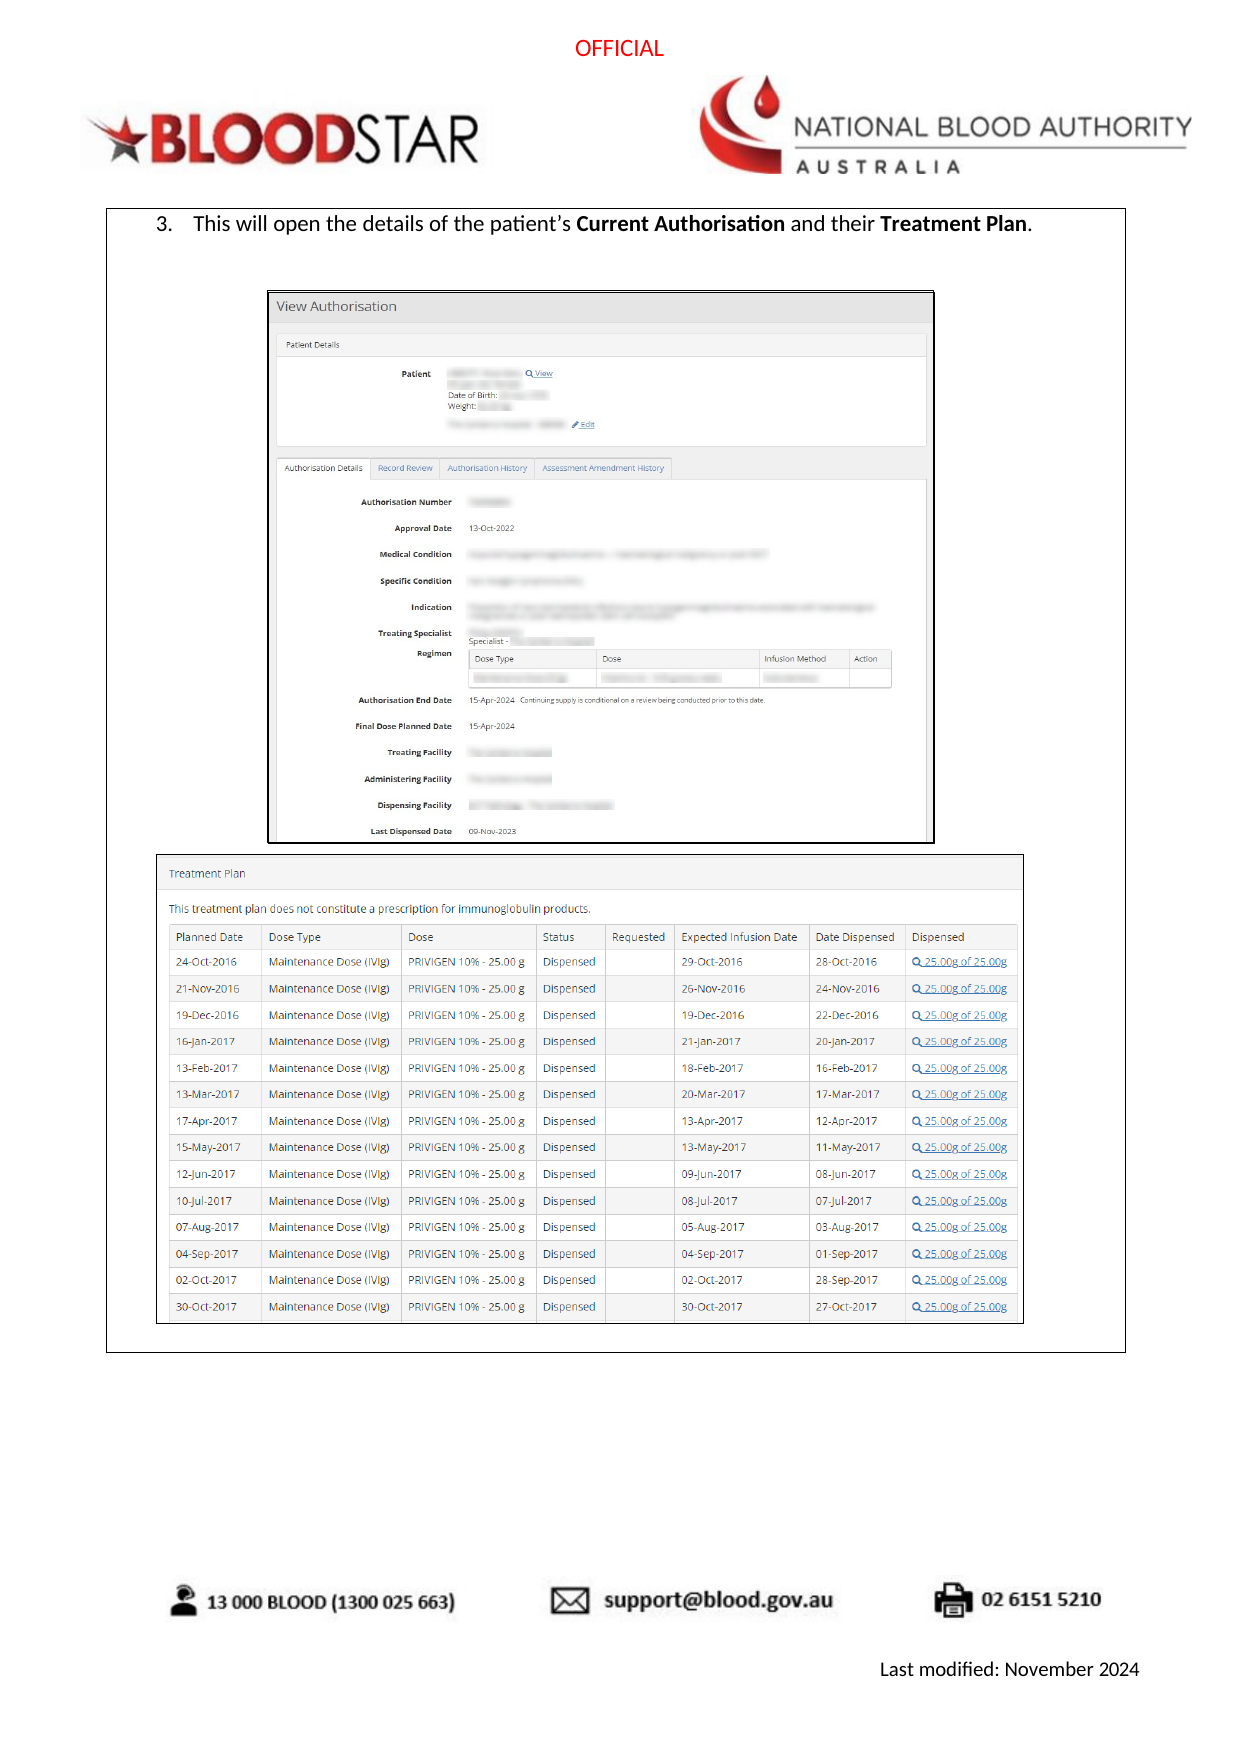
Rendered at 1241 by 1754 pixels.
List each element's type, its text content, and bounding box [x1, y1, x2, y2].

picture [165, 1575, 1103, 1624]
picture [79, 75, 1192, 174]
picture [157, 855, 1023, 1323]
table_cell This will open the details of the patient’s Current Authorisation and their Treatment Plan. [107, 209, 1125, 1352]
picture [269, 293, 933, 842]
